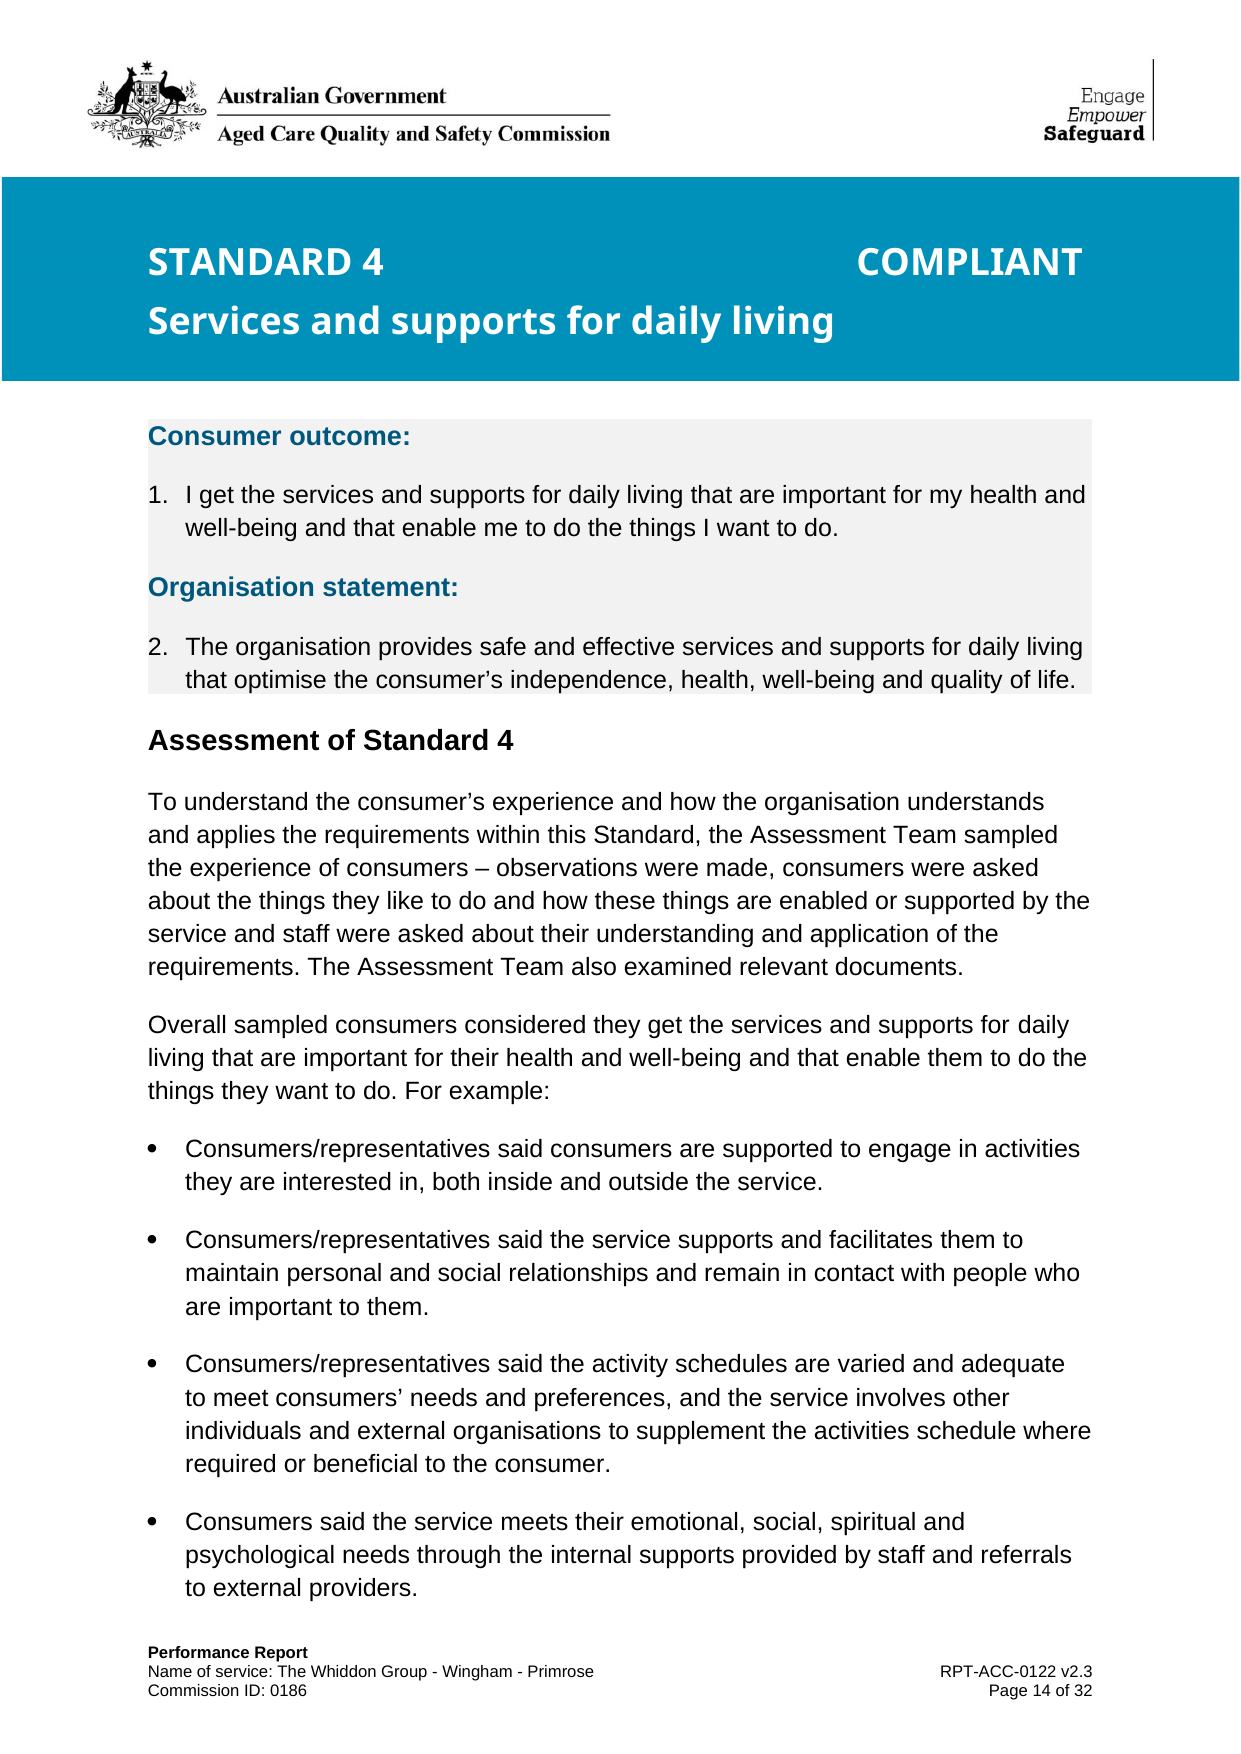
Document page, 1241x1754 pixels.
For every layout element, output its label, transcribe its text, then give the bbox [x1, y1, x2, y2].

subtitle Assessment of Standard 4 [148, 723, 1092, 757]
list Consumers said the service meets their emotional, social, spiritual and psychological needs through the internal supports provided by staff and referrals to external providers. [148, 1507, 1092, 1602]
list The organisation provides safe and effective services and supports for daily living that optimise the consumer’s independence, health, well-being and quality of life. [148, 632, 1092, 694]
list Consumers/representatives said the activity schedules are varied and adequate to meet consumers’ needs and preferences, and the service involves other individuals and external organisations to supplement the activities schedule where required or beneficial to the consumer. [148, 1349, 1092, 1477]
list Consumers/representatives said consumers are supported to engage in activities they are interested in, both inside and outside the service. [148, 1134, 1092, 1196]
subtitle STANDARD 4 COMPLIANT Services and supports for daily living [148, 236, 1092, 345]
subtitle Consumer outcome: [148, 419, 1092, 451]
list I get the services and supports for daily living that are important for my health and well-being and that enable me to do the things I want to do. [148, 480, 1092, 542]
text To understand the consumer’s experience and how the organisation understands and applies the requirements within this Standard, the Assessment Team sampled the experience of consumers – observations were made, consumers were asked about the things they like to do and how these things are enabled or supported by the service and staff were asked about their understanding and application of the requirements. The Assessment Team also examined relevant documents. [148, 787, 1092, 981]
list Consumers/representatives said the service supports and facilitates them to maintain personal and social relationships and remain in contact with people who are important to them. [148, 1225, 1092, 1320]
subtitle Organisation statement: [148, 571, 1092, 603]
picture [1, 0, 1241, 169]
text Overall sampled consumers considered they get the services and supports for daily living that are important for their health and well-being and that enable them to do the things they want to do. For example: [148, 1010, 1092, 1105]
